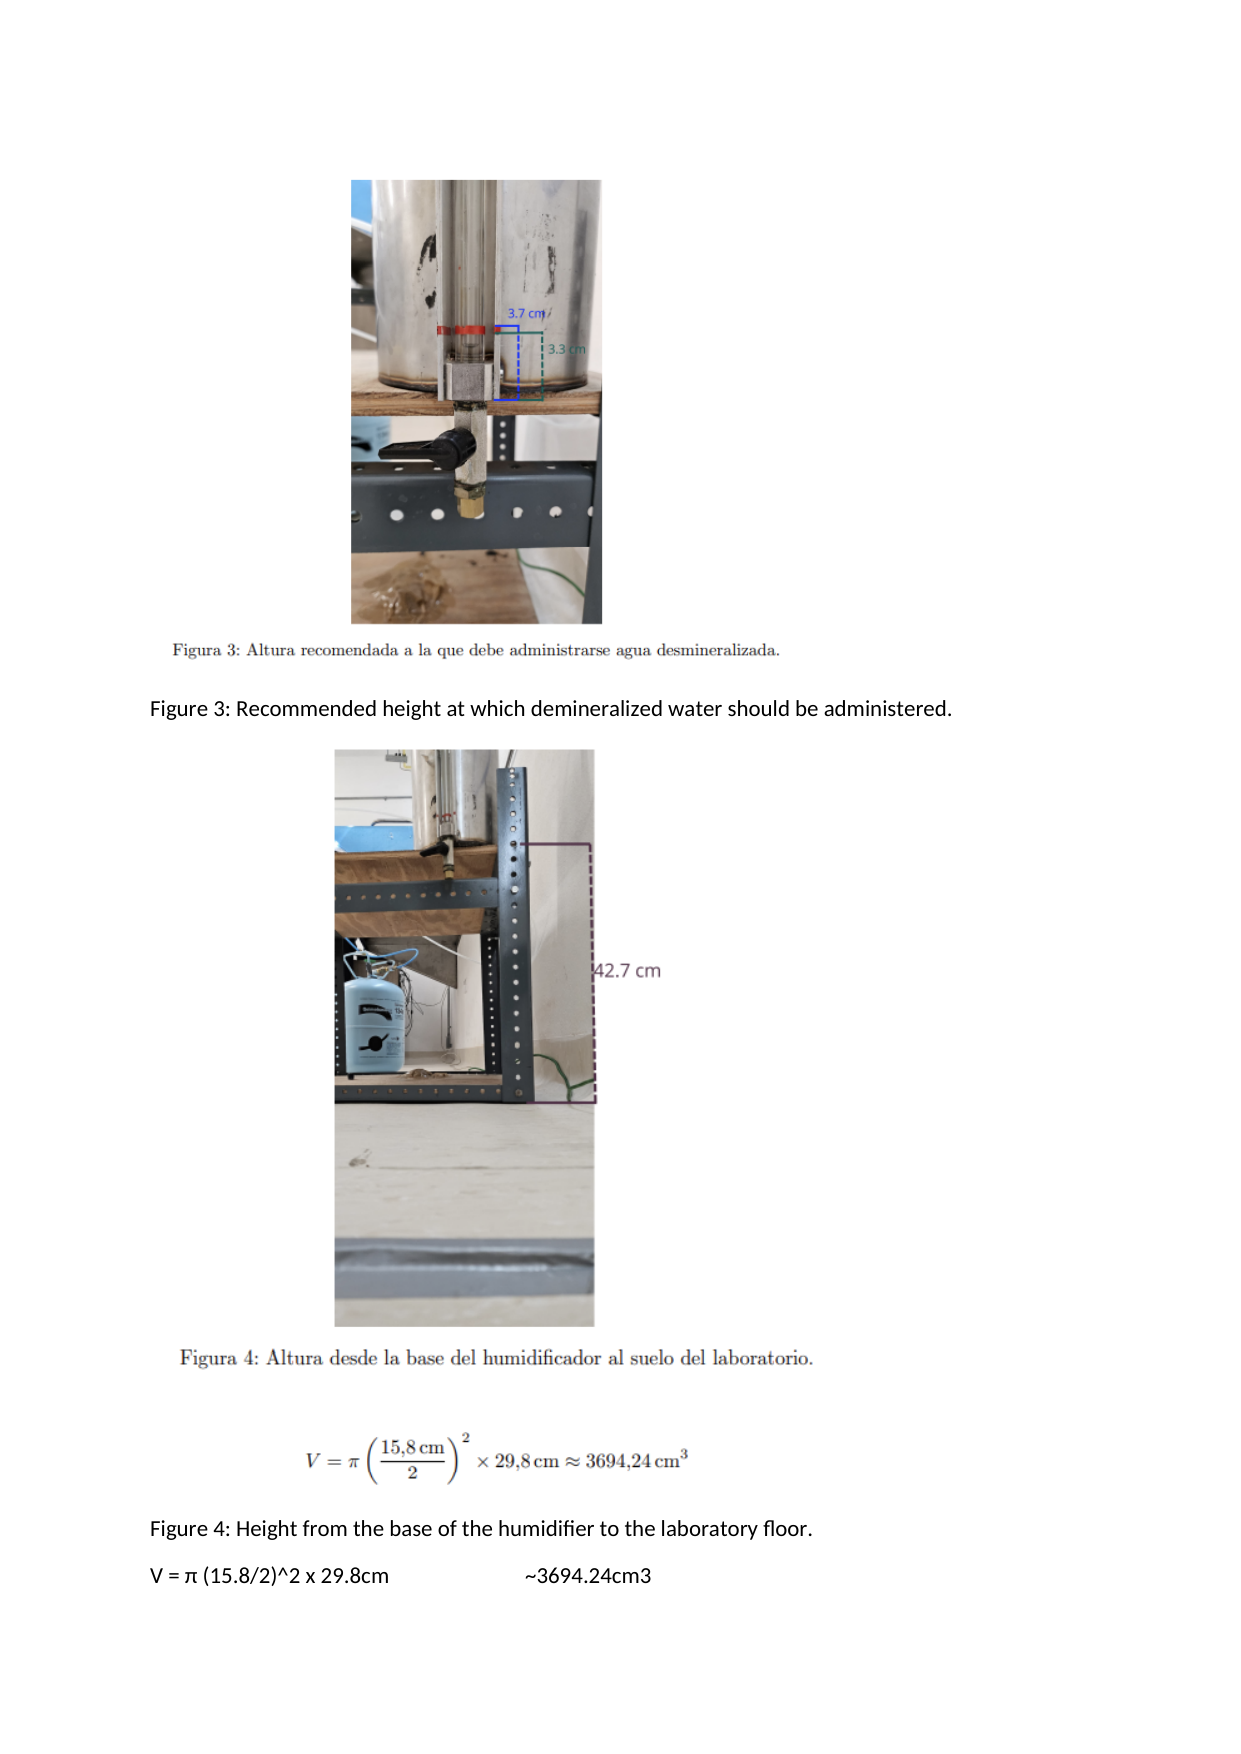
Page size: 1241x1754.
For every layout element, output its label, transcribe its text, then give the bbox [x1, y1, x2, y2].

picture [150, 740, 846, 1496]
text Figure 3: Recommended height at which demineralized water should be administered. [150, 694, 1090, 722]
text Figure 4: Height from the base of the humidifier to the laboratory floor. [150, 1514, 1090, 1542]
picture [150, 150, 805, 676]
text V = π (15.8/2)^2 x 29.8cm ~3694.24cm3 [150, 1561, 1090, 1589]
